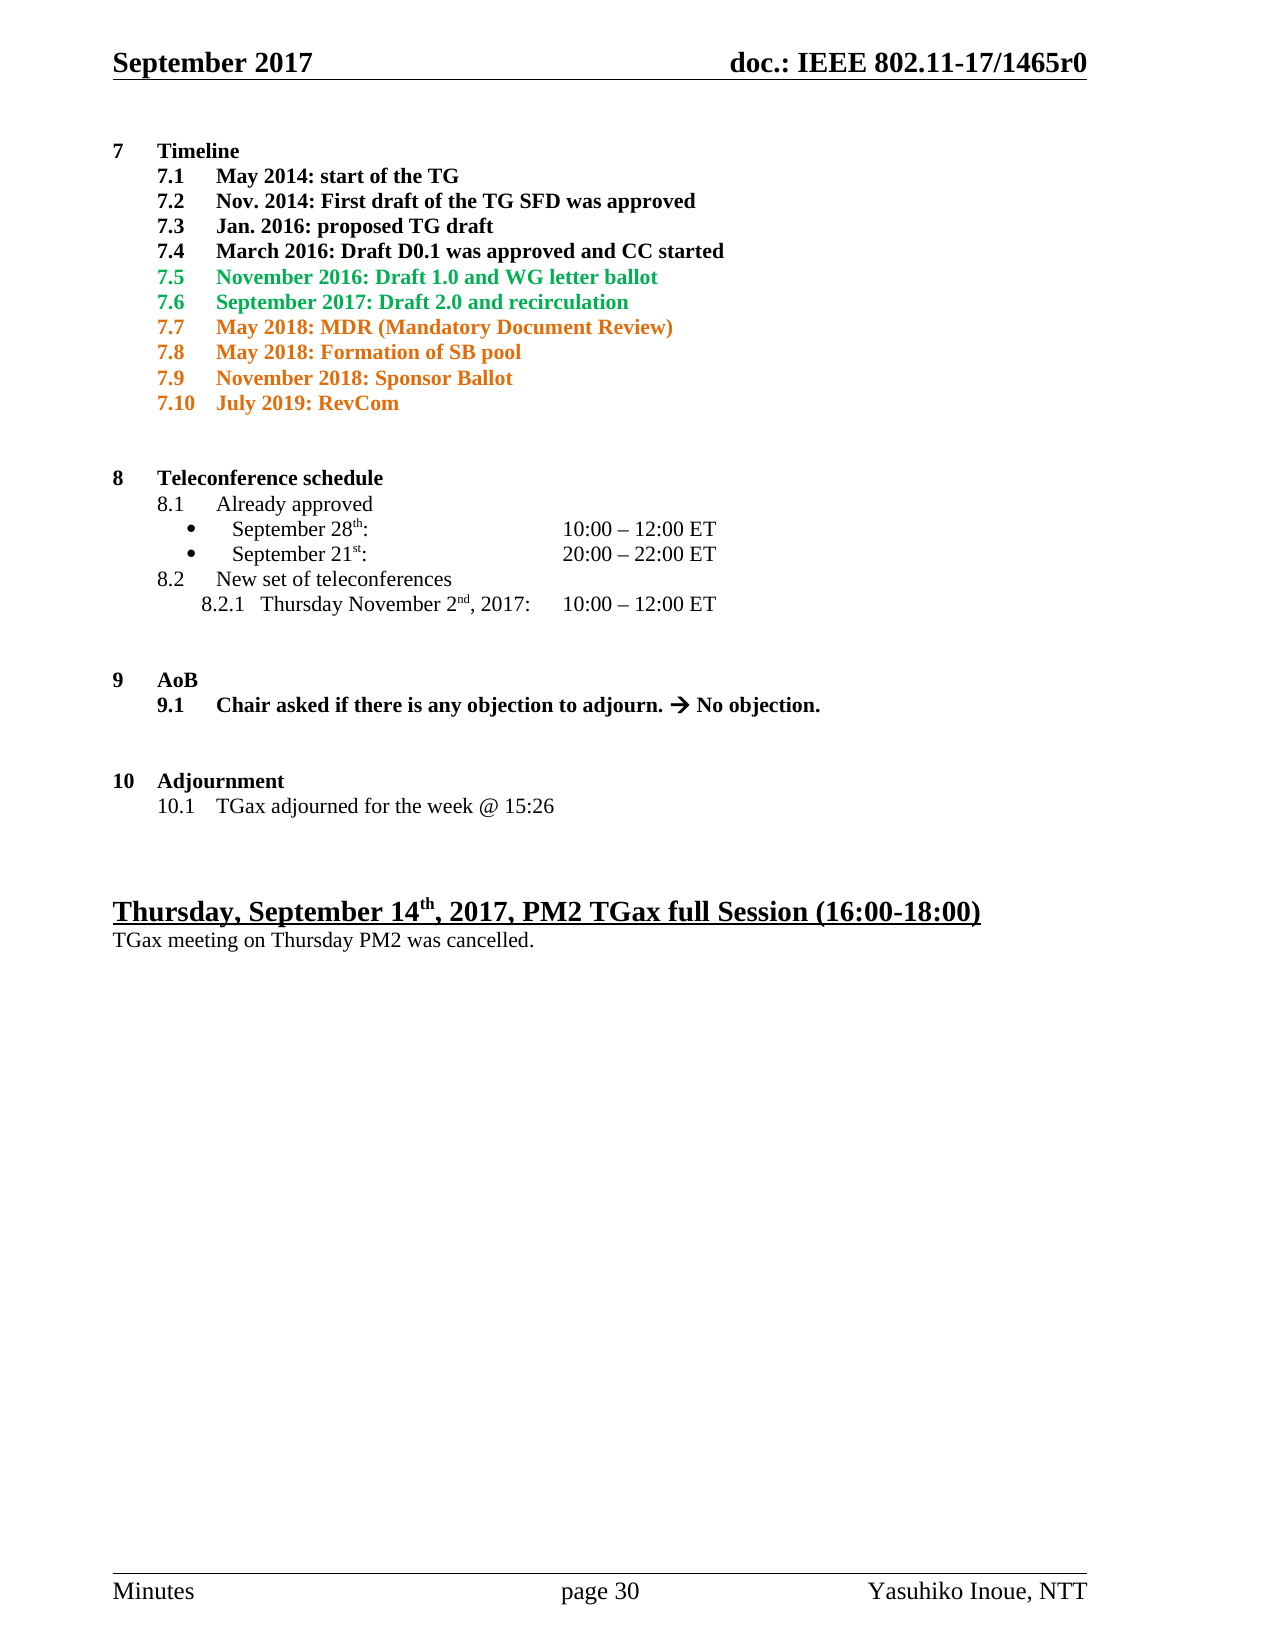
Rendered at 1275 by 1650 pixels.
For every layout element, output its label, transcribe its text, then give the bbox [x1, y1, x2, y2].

list September 28th: 10:00 – 12:00 ET [187, 516, 1087, 541]
list July 2019: RevCom [157, 390, 1087, 415]
text Thursday, September 14th, 2017, PM2 TGax full Session (16:00-18:00) [112, 894, 1087, 927]
list May 2018: MDR (Mandatory Document Review) [157, 314, 1087, 339]
list Chair asked if there is any objection to adjourn. No objection. [157, 692, 1087, 717]
list Timeline [112, 138, 1087, 163]
list November 2016: Draft 1.0 and WG letter ballot [157, 264, 1087, 289]
list TGax adjourned for the week @ 15:26 [157, 793, 1087, 818]
list AoB [112, 667, 1087, 692]
list September 21st: 20:00 – 22:00 ET [187, 541, 1087, 566]
list New set of teleconferences [157, 566, 1087, 591]
list November 2018: Sponsor Ballot [157, 364, 1087, 390]
text TGax meeting on Thursday PM2 was cancelled. [112, 927, 1087, 953]
list May 2014: start of the TG [157, 163, 1087, 188]
list Nov. 2014: First draft of the TG SFD was approved [157, 188, 1087, 213]
list Thursday November 2nd, 2017: 10:00 – 12:00 ET [201, 591, 1087, 617]
list Already approved [157, 491, 1087, 516]
list September 2017: Draft 2.0 and recirculation [157, 289, 1087, 314]
list May 2018: Formation of SB pool [157, 339, 1087, 364]
list Teleconference schedule [112, 465, 1087, 491]
list Jan. 2016: proposed TG draft [157, 213, 1087, 238]
list Adjournment [112, 768, 1087, 793]
list March 2016: Draft D0.1 was approved and CC started [157, 238, 1087, 264]
